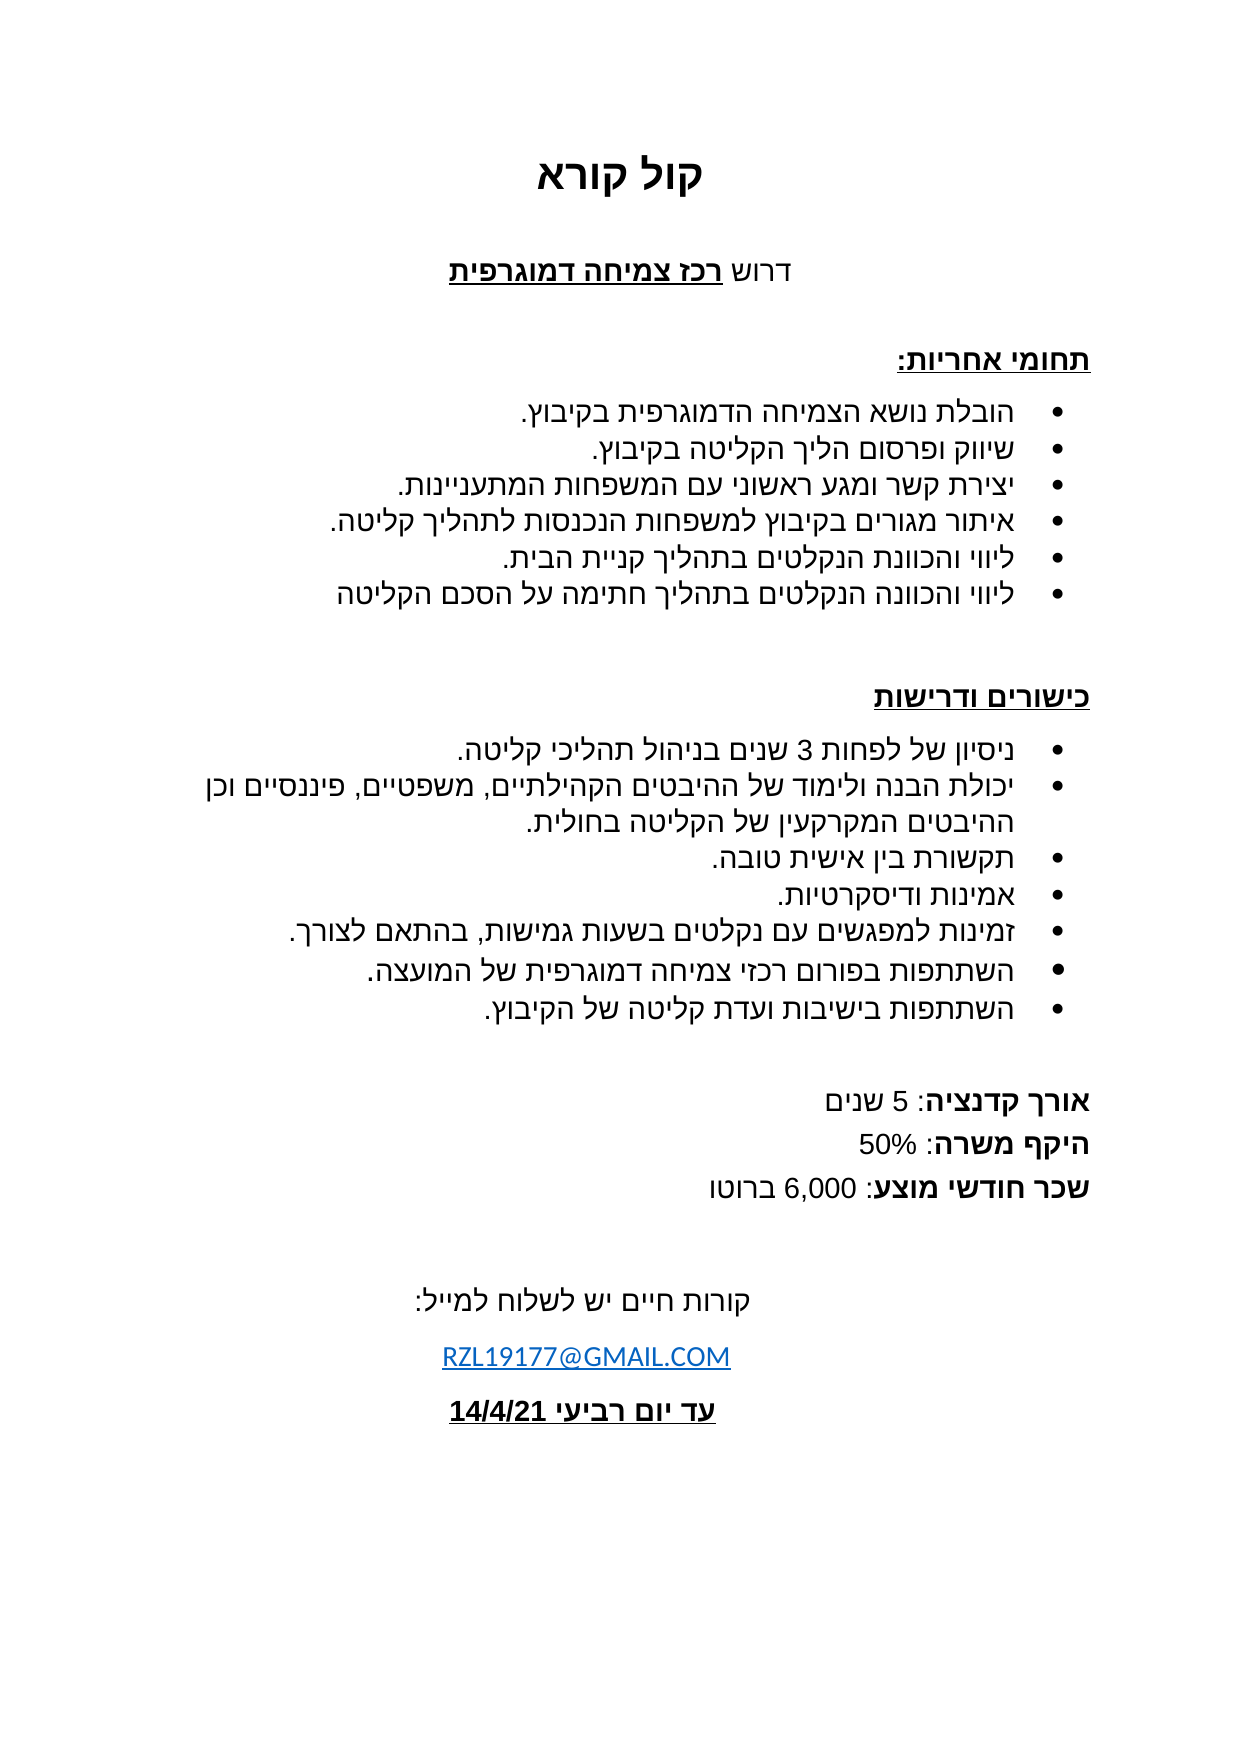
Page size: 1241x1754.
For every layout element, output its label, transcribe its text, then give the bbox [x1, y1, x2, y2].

text שכר חודשי מוצע: 6,000 ברוטו [150, 1171, 1090, 1204]
list יכולת הבנה ולימוד של ההיבטים הקהילתיים, משפטיים, פיננסיים וכן ההיבטים המקרקעין של הקליטה בחולית. [150, 769, 1053, 839]
list תקשורת בין אישית טובה. [150, 841, 1053, 875]
text דרוש רכז צמיחה דמוגרפית [150, 254, 1090, 287]
list ליווי והכוונת הנקלטים בתהליך קניית הבית. [150, 541, 1053, 574]
list יצירת קשר ומגע ראשוני עם המשפחות המתעניינות. [150, 468, 1053, 502]
list השתתפות בפורום רכזי צמיחה דמוגרפית של המועצה. [150, 950, 1053, 989]
text אורך קדנציה: 5 שנים [150, 1083, 1090, 1117]
list איתור מגורים בקיבוץ למשפחות הנכנסות לתהליך קליטה. [150, 504, 1053, 538]
list הובלת נושא הצמיחה הדמוגרפית בקיבוץ. [150, 395, 1053, 429]
list ליווי והכוונה הנקלטים בתהליך חתימה על הסכם הקליטה [150, 577, 1053, 611]
list ניסיון של לפחות 3 שנים בניהול תהליכי קליטה. [150, 732, 1053, 766]
list זמינות למפגשים עם נקלטים בשעות גמישות, בהתאם לצורך. [150, 914, 1053, 948]
text RZL19177@GMAIL.COM [150, 1338, 1015, 1373]
text כישורים ודרישות [150, 680, 1090, 713]
list אמינות ודיסקרטיות. [150, 878, 1053, 911]
text תחומי אחריות: [150, 343, 1090, 376]
list שיווק ופרסום הליך הקליטה בקיבוץ. [150, 432, 1053, 466]
text עד יום רביעי 14/4/21 [150, 1394, 1015, 1427]
text קול קורא [150, 150, 1090, 198]
list השתתפות בישיבות ועדת קליטה של הקיבוץ. [150, 992, 1053, 1026]
text קורות חיים יש לשלוח למייל: [150, 1284, 1015, 1317]
text היקף משרה: 50% [150, 1127, 1090, 1161]
